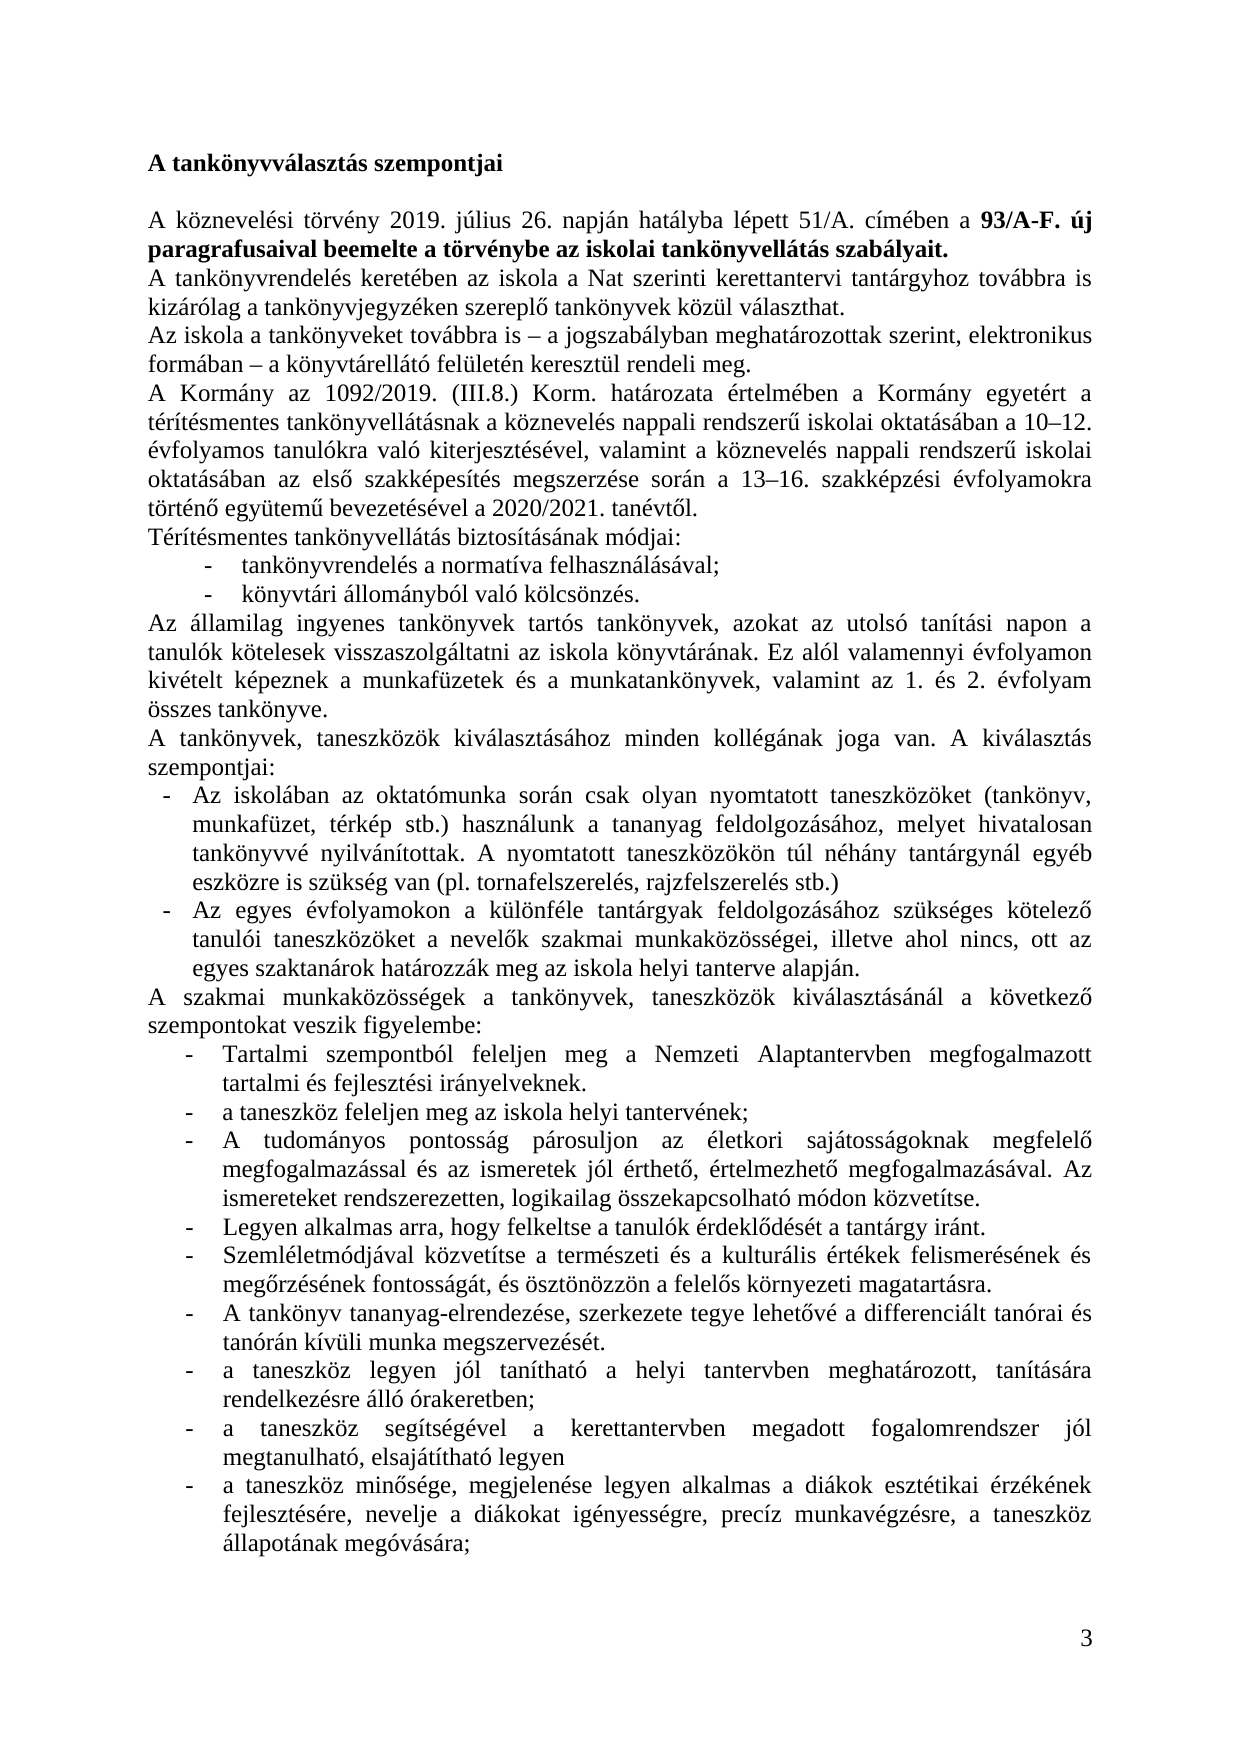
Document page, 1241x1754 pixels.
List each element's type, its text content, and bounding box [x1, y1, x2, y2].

list a taneszköz minősége, megjelenése legyen alkalmas a diákok esztétikai érzékének fejlesztésére, nevelje a diákokat igényességre, precíz munkavégzésre, a taneszköz állapotának megóvására; [185, 1471, 1093, 1557]
list könyvtári állományból való kölcsönzés. [204, 579, 1093, 608]
text Az iskola a tankönyveket továbbra is – a jogszabályban meghatározottak szerint, elektronikus formában – a könyvtárellátó felületén keresztül rendeli meg. [148, 321, 1093, 378]
text A tankönyvek, taneszközök kiválasztásához minden kollégának joga van. A kiválasztás szempontjai: [148, 723, 1093, 781]
text A Kormány az 1092/2019. (III.8.) Korm. határozata értelmében a Kormány egyetért a térítésmentes tankönyvellátásnak a köznevelés nappali rendszerű iskolai oktatásában a 10–12. évfolyamos tanulókra való kiterjesztésével, valamint a köznevelés nappali rendszerű iskolai oktatásában az első szakképesítés megszerzése során a 13–16. szakképzési évfolyamokra történő együtemű bevezetésével a 2020/2021. tanévtől. [148, 378, 1093, 522]
list Legyen alkalmas arra, hogy felkeltse a tanulók érdeklődését a tantárgy iránt. [185, 1212, 1093, 1241]
list Szemléletmódjával közvetítse a természeti és a kulturális értékek felismerésének és megőrzésének fontosságát, és ösztönözzön a felelős környezeti magatartásra. [185, 1241, 1093, 1298]
text Térítésmentes tankönyvellátás biztosításának módjai: [148, 522, 1093, 551]
text A szakmai munkaközösségek a tankönyvek, taneszközök kiválasztásánál a következő szempontokat veszik figyelembe: [148, 982, 1093, 1039]
list a taneszköz legyen jól tanítható a helyi tantervben meghatározott, tanítására rendelkezésre álló órakeretben; [185, 1356, 1093, 1413]
list Az iskolában az oktatómunka során csak olyan nyomtatott taneszközöket (tankönyv, munkafüzet, térkép stb.) használunk a tananyag feldolgozásához, melyet hivatalosan tankönyvvé nyilvánítottak. A nyomtatott taneszközökön túl néhány tantárgynál egyéb eszközre is szükség van (pl. tornafelszerelés, rajzfelszerelés stb.) [162, 781, 1093, 896]
text A tankönyvválasztás szempontjai [148, 148, 1093, 176]
text A tankönyvrendelés keretében az iskola a Nat szerinti kerettantervi tantárgyhoz továbbra is kizárólag a tankönyvjegyzéken szereplő tankönyvek közül választhat. [148, 263, 1093, 321]
list tankönyvrendelés a normatíva felhasználásával; [204, 551, 1093, 579]
list a taneszköz feleljen meg az iskola helyi tantervének; [185, 1097, 1093, 1126]
text A köznevelési törvény 2019. július 26. napján hatályba lépett 51/A. címében a 93/A-F. új paragrafusaival beemelte a törvénybe az iskolai tankönyvellátás szabályait. [148, 206, 1093, 263]
list A tudományos pontosság párosuljon az életkori sajátosságoknak megfelelő megfogalmazással és az ismeretek jól érthető, értelmezhető megfogalmazásával. Az ismereteket rendszerezetten, logikailag összekapcsolható módon közvetítse. [185, 1126, 1093, 1212]
text Az államilag ingyenes tankönyvek tartós tankönyvek, azokat az utolsó tanítási napon a tanulók kötelesek visszaszolgáltatni az iskola könyvtárának. Ez alól valamennyi évfolyamon kivételt képeznek a munkafüzetek és a munkatankönyvek, valamint az 1. és 2. évfolyam összes tankönyve. [148, 608, 1093, 723]
list A tankönyv tananyag-elrendezése, szerkezete tegye lehetővé a differenciált tanórai és tanórán kívüli munka megszervezését. [185, 1298, 1093, 1356]
list a taneszköz segítségével a kerettantervben megadott fogalomrendszer jól megtanulható, elsajátítható legyen [185, 1413, 1093, 1471]
list Az egyes évfolyamokon a különféle tantárgyak feldolgozásához szükséges kötelező tanulói taneszközöket a nevelők szakmai munkaközösségei, illetve ahol nincs, ott az egyes szaktanárok határozzák meg az iskola helyi tanterve alapján. [162, 896, 1093, 982]
list Tartalmi szempontból feleljen meg a Nemzeti Alaptantervben megfogalmazott tartalmi és fejlesztési irányelveknek. [185, 1039, 1093, 1097]
